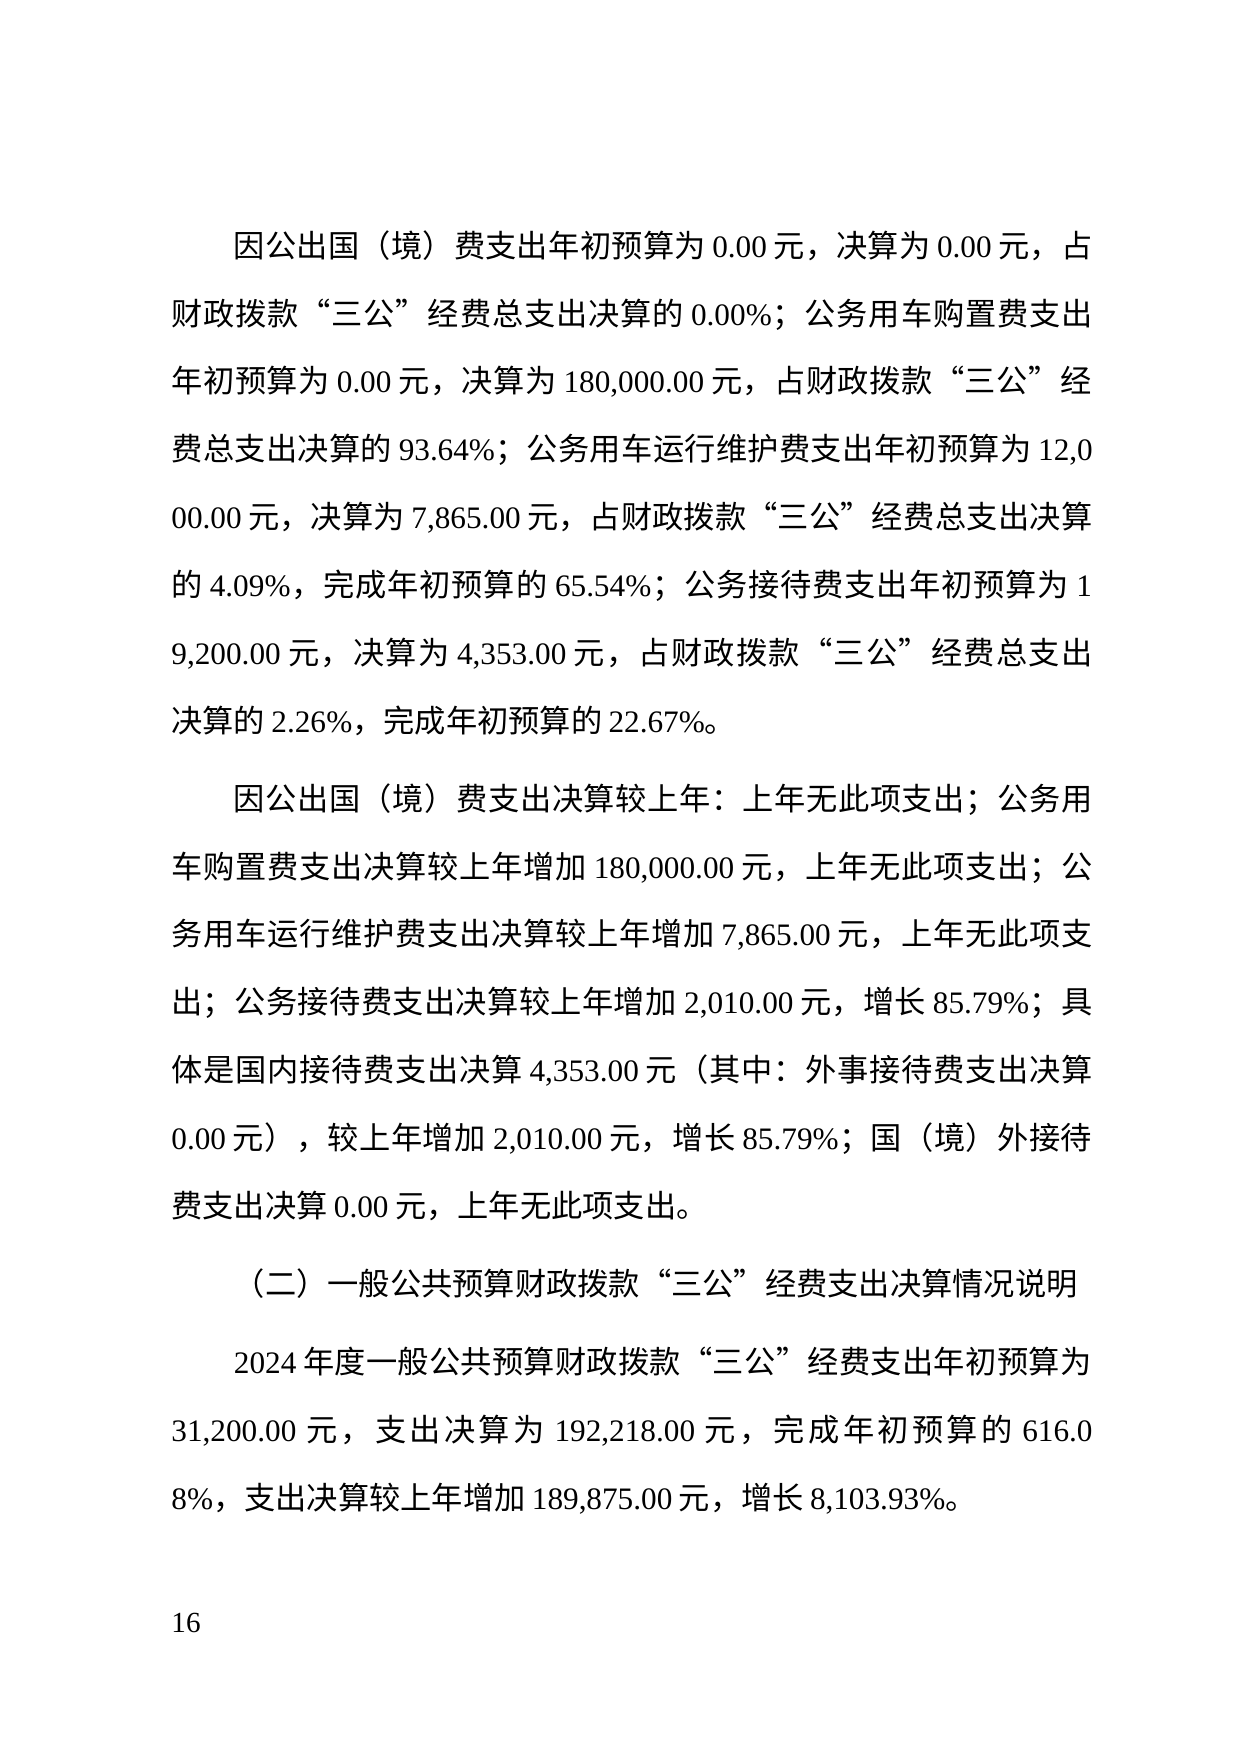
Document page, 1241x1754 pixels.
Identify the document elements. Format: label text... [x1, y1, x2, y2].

list （二）一般公共预算财政拨款“三公”经费支出决算情况说明 [171, 1259, 1092, 1304]
list 2024年度一般公共预算财政拨款“三公”经费支出年初预算为31,200.00元，支出决算为192,218.00元，完成年初预算的616.08%，支出决算较上年增加189,875.00元，增长8,103.93%。 [171, 1337, 1092, 1518]
list 因公出国（境）费支出决算较上年：上年无此项支出；公务用车购置费支出决算较上年增加180,000.00元，上年无此项支出；公务用车运行维护费支出决算较上年增加7,865.00元，上年无此项支出；公务接待费支出决算较上年增加2,010.00元，增长85.79%；具体是国内接待费支出决算4,353.00元（其中：外事接待费支出决算0.00元），较上年增加2,010.00元，增长85.79%；国（境）外接待费支出决算0.00元，上年无此项支出。 [171, 774, 1092, 1226]
list 因公出国（境）费支出年初预算为0.00元，决算为0.00元，占财政拨款“三公”经费总支出决算的0.00%；公务用车购置费支出年初预算为0.00元，决算为180,000.00元，占财政拨款“三公”经费总支出决算的93.64%；公务用车运行维护费支出年初预算为12,000.00元，决算为7,865.00元，占财政拨款“三公”经费总支出决算的4.09%，完成年初预算的65.54%；公务接待费支出年初预算为19,200.00元，决算为4,353.00元，占财政拨款“三公”经费总支出决算的2.26%，完成年初预算的22.67%。 [171, 221, 1092, 741]
